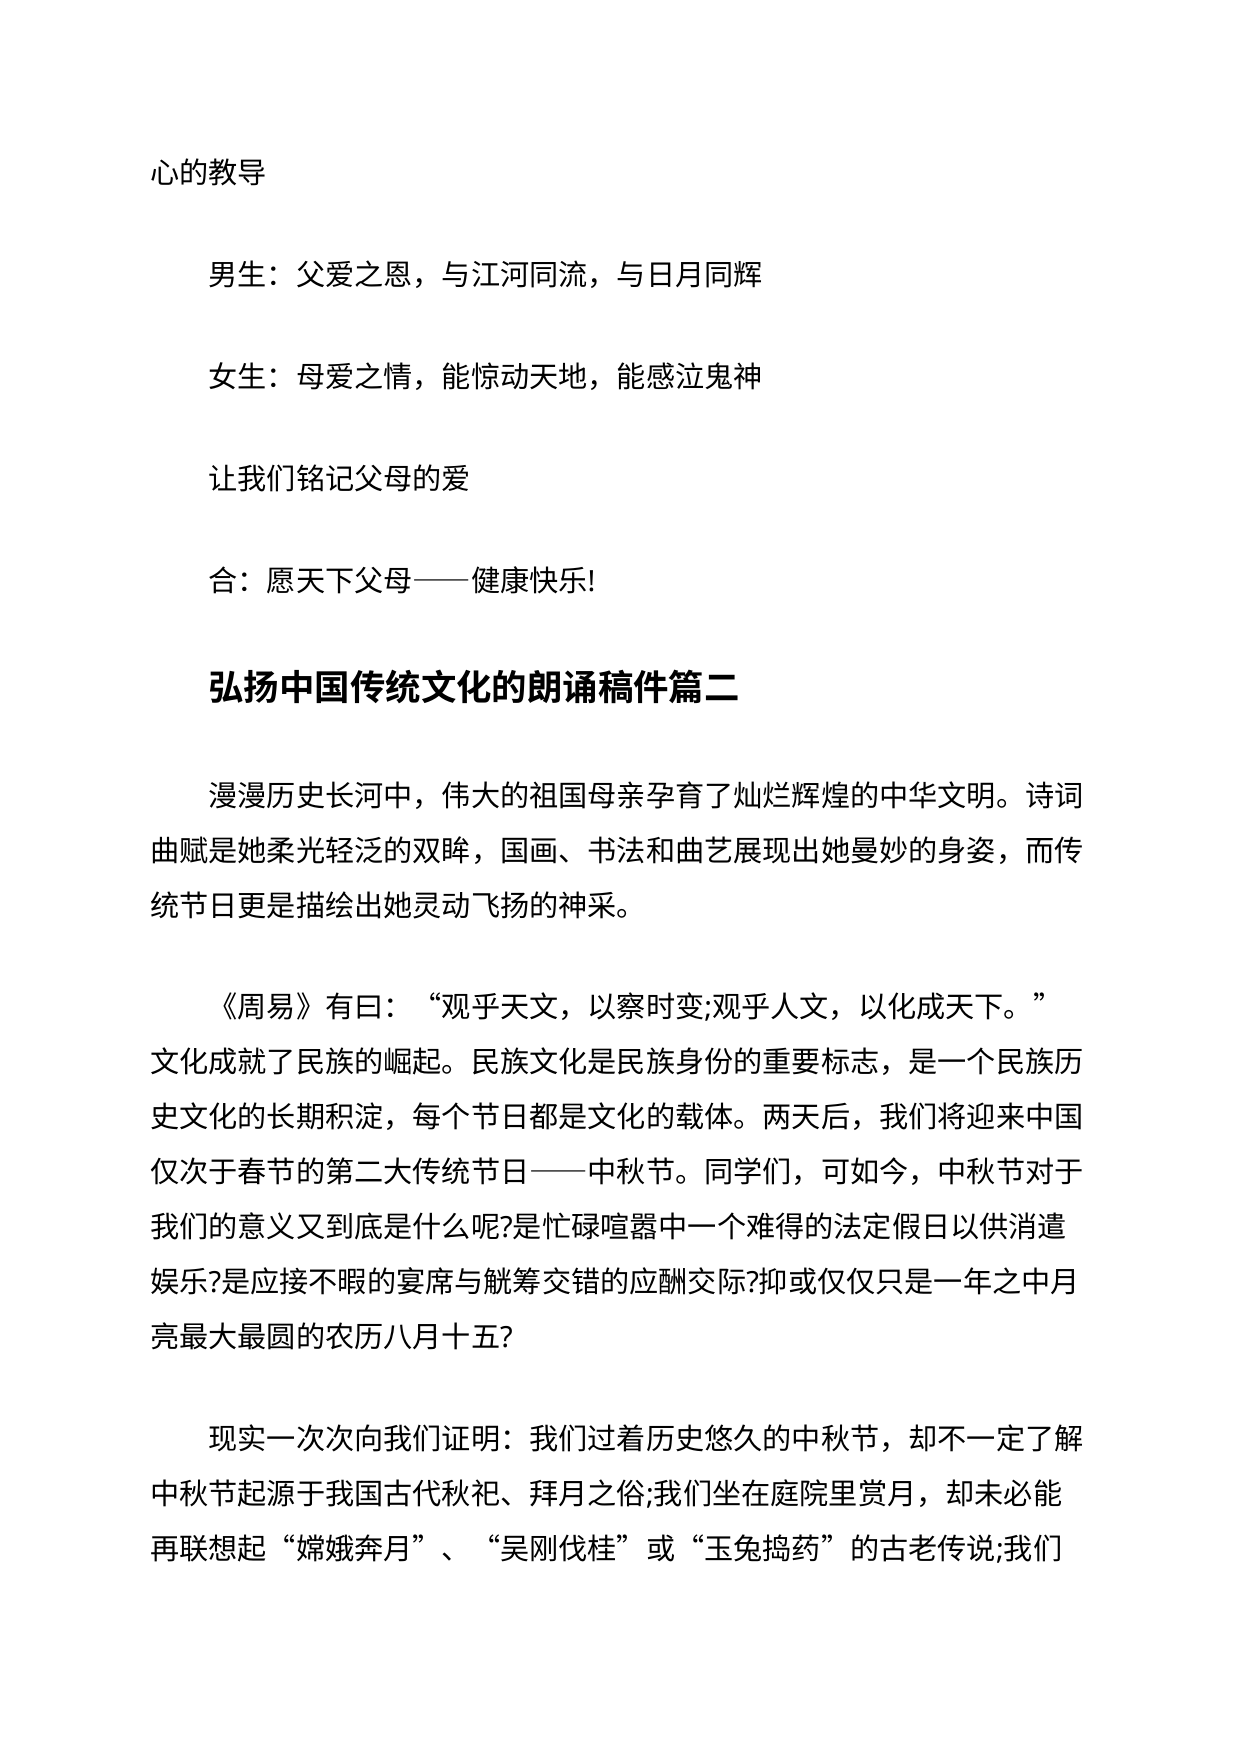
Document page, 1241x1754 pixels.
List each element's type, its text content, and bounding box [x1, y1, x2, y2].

text 让我们铭记父母的爱 [150, 455, 1090, 498]
text 《周易》有曰：“观乎天文，以察时变;观乎人文，以化成天下。”文化成就了民族的崛起。民族文化是民族身份的重要标志，是一个民族历史文化的长期积淀，每个节日都是文化的载体。两天后，我们将迎来中国仅次于春节的第二大传统节日——中秋节。同学们，可如今，中秋节对于我们的意义又到底是什么呢?是忙碌喧嚣中一个难得的法定假日以供消遣娱乐?是应接不暇的宴席与觥筹交错的应酬交际?抑或仅仅只是一年之中月亮最大最圆的农历八月十五? [150, 984, 1090, 1356]
text 漫漫历史长河中，伟大的祖国母亲孕育了灿烂辉煌的中华文明。诗词曲赋是她柔光轻泛的双眸，国画、书法和曲艺展现出她曼妙的身姿，而传统节日更是描绘出她灵动飞扬的神采。 [150, 772, 1090, 924]
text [150, 1416, 1090, 1568]
text 弘扬中国传统文化的朗诵稿件篇二 [150, 659, 1090, 710]
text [150, 150, 1090, 192]
text 合：愿天下父母——健康快乐! [150, 557, 1090, 599]
text 女生：母爱之情，能惊动天地，能感泣鬼神 [150, 353, 1090, 396]
text 男生：父爱之恩，与江河同流，与日月同辉 [150, 252, 1090, 294]
